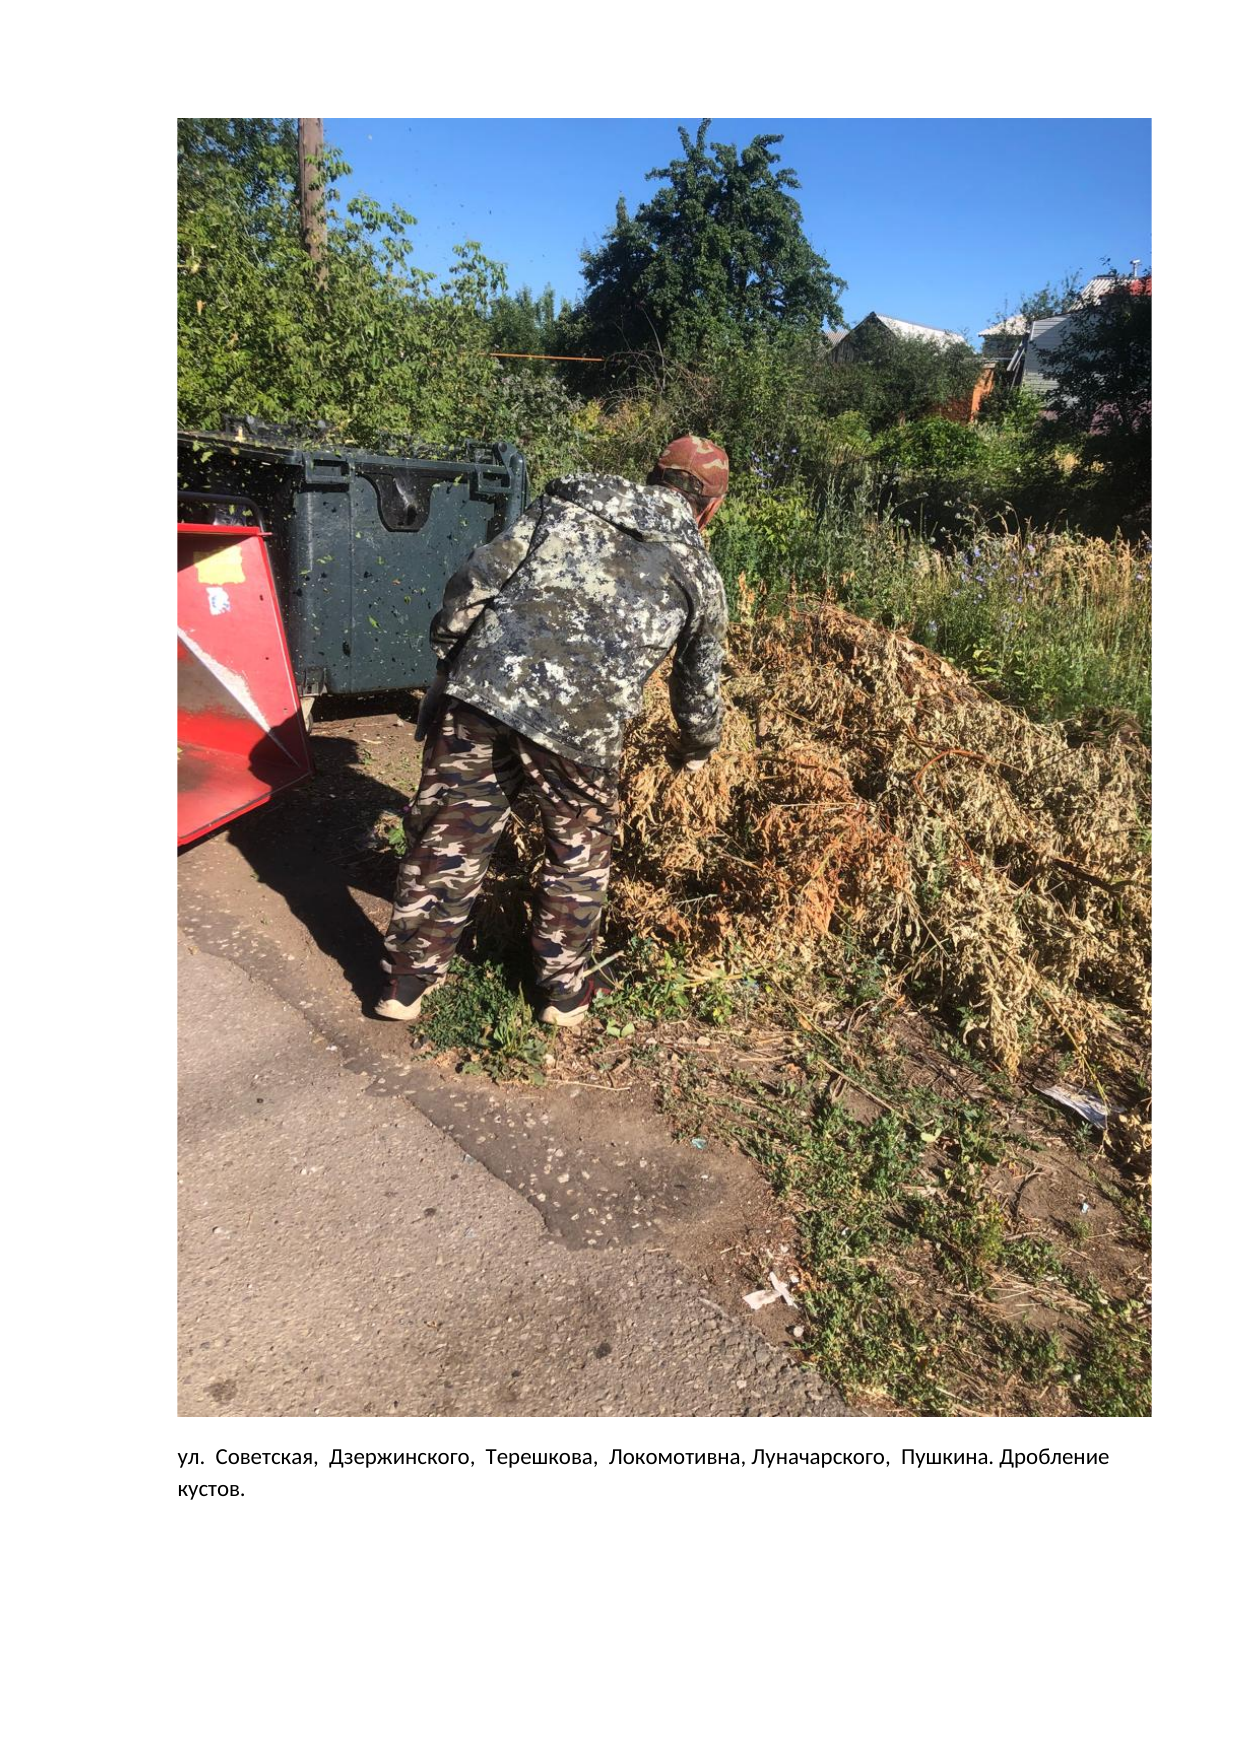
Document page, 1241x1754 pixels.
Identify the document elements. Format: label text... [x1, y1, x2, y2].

picture [177, 118, 1152, 1417]
text ул. Советская, Дзержинского, Терешкова, Локомотивна, Луначарского, Пушкина. Дробление кустов. [177, 1442, 1152, 1502]
